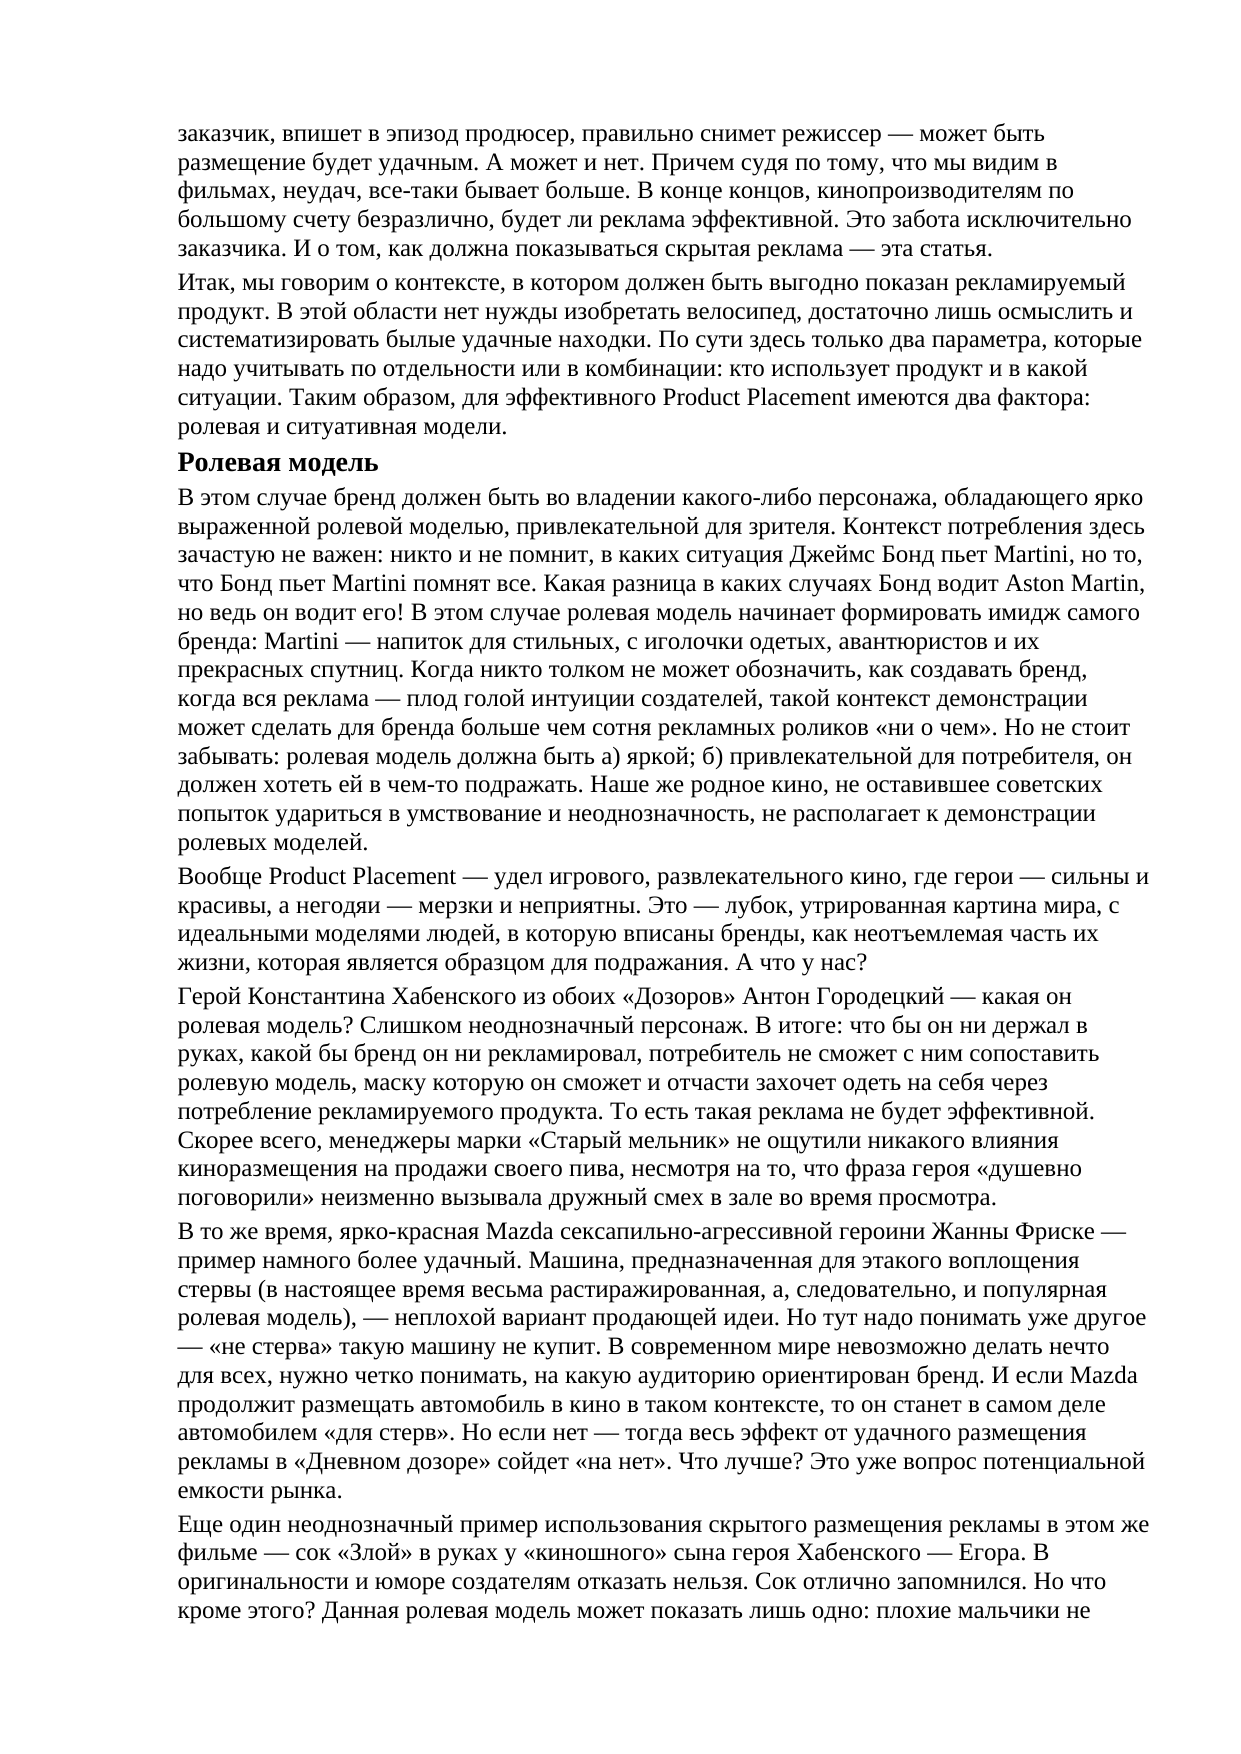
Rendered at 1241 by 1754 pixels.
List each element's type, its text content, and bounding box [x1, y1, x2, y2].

text В то же время, ярко-красная Mazda сексапильно-агрессивной героини Жанны Фриске — пример намного более удачный. Машина, предназначенная для этакого воплощения стервы (в настоящее время весьма растиражированная, а, следовательно, и популярная ролевая модель), — неплохой вариант продающей идеи. Но тут надо понимать уже другое — «не стерва» такую машину не купит. В современном мире невозможно делать нечто для всех, нужно четко понимать, на какую аудиторию ориентирован бренд. И если Mazda продолжит размещать автомобиль в кино в таком контексте, то он станет в самом деле автомобилем «для стерв». Но если нет — тогда весь эффект от удачного размещения рекламы в «Дневном дозоре» сойдет «на нет». Что лучше? Это уже вопрос потенциальной емкости рынка. [177, 1216, 1152, 1504]
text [177, 118, 1152, 262]
text Герой Константина Хабенского из обоих «Дозоров» Антон Городецкий — какая он ролевая модель? Слишком неоднозначный персонаж. В итоге: что бы он ни держал в руках, какой бы бренд он ни рекламировал, потребитель не сможет с ним сопоставить ролевую модель, маску которую он сможет и отчасти захочет одеть на себя через потребление рекламируемого продукта. То есть такая реклама не будет эффективной. Скорее всего, менеджеры марки «Старый мельник» не ощутили никакого влияния киноразмещения на продажи своего пива, несмотря на то, что фраза героя «душевно поговорили» неизменно вызывала дружный смех в зале во время просмотра. [177, 981, 1152, 1211]
text Ролевая модель [177, 444, 1152, 477]
text Вообще Product Placement — удел игрового, развлекательного кино, где герои — сильны и красивы, а негодяи — мерзки и неприятны. Это — лубок, утрированная картина мира, с идеальными моделями людей, в которую вписаны бренды, как неотъемлемая часть их жизни, которая является образцом для подражания. А что у нас? [177, 861, 1152, 976]
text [177, 1509, 1152, 1624]
text В этом случае бренд должен быть во владении какого-либо персонажа, обладающего ярко выраженной ролевой моделью, привлекательной для зрителя. Контекст потребления здесь зачастую не важен: никто и не помнит, в каких ситуация Джеймс Бонд пьет Martini, но то, что Бонд пьет Martini помнят все. Какая разница в каких случаях Бонд водит Aston Martin, но ведь он водит его! В этом случае ролевая модель начинает формировать имидж самого бренда: Martini — напиток для стильных, с иголочки одетых, авантюристов и их прекрасных спутниц. Когда никто толком не может обозначить, как создавать бренд, когда вся реклама — плод голой интуиции создателей, такой контекст демонстрации может сделать для бренда больше чем сотня рекламных роликов «ни о чем». Но не стоит забывать: ролевая модель должна быть а) яркой; б) привлекательной для потребителя, он должен хотеть ей в чем-то подражать. Наше же родное кино, не оставившее советских попыток удариться в умствование и неоднозначность, не располагает к демонстрации ролевых моделей. [177, 482, 1152, 856]
text Итак, мы говорим о контексте, в котором должен быть выгодно показан рекламируемый продукт. В этой области нет нужды изобретать велосипед, достаточно лишь осмыслить и систематизировать былые удачные находки. По сути здесь только два параметра, которые надо учитывать по отдельности или в комбинации: кто использует продукт и в какой ситуации. Таким образом, для эффективного Product Placement имеются два фактора: ролевая и ситуативная модели. [177, 267, 1152, 439]
